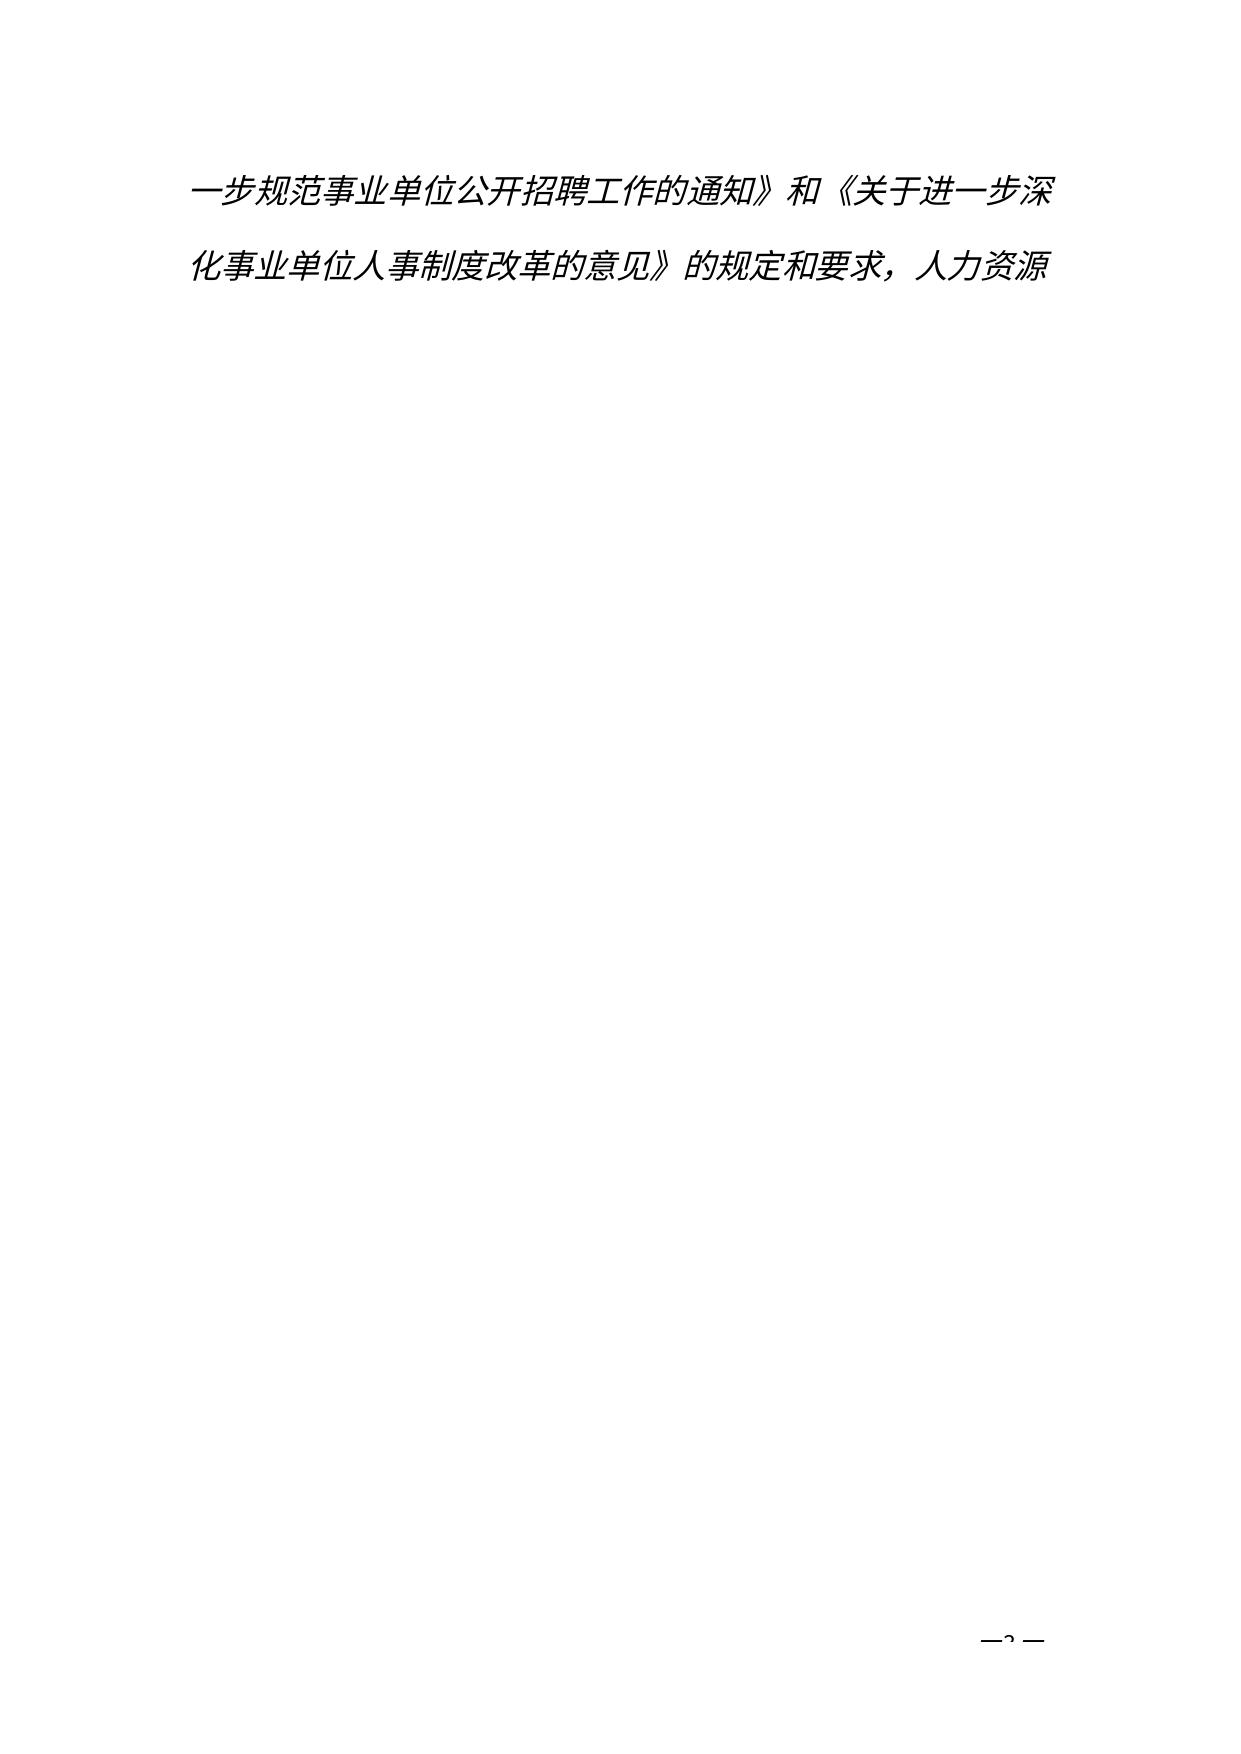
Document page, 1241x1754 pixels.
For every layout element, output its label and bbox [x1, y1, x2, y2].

text [187, 164, 1053, 288]
